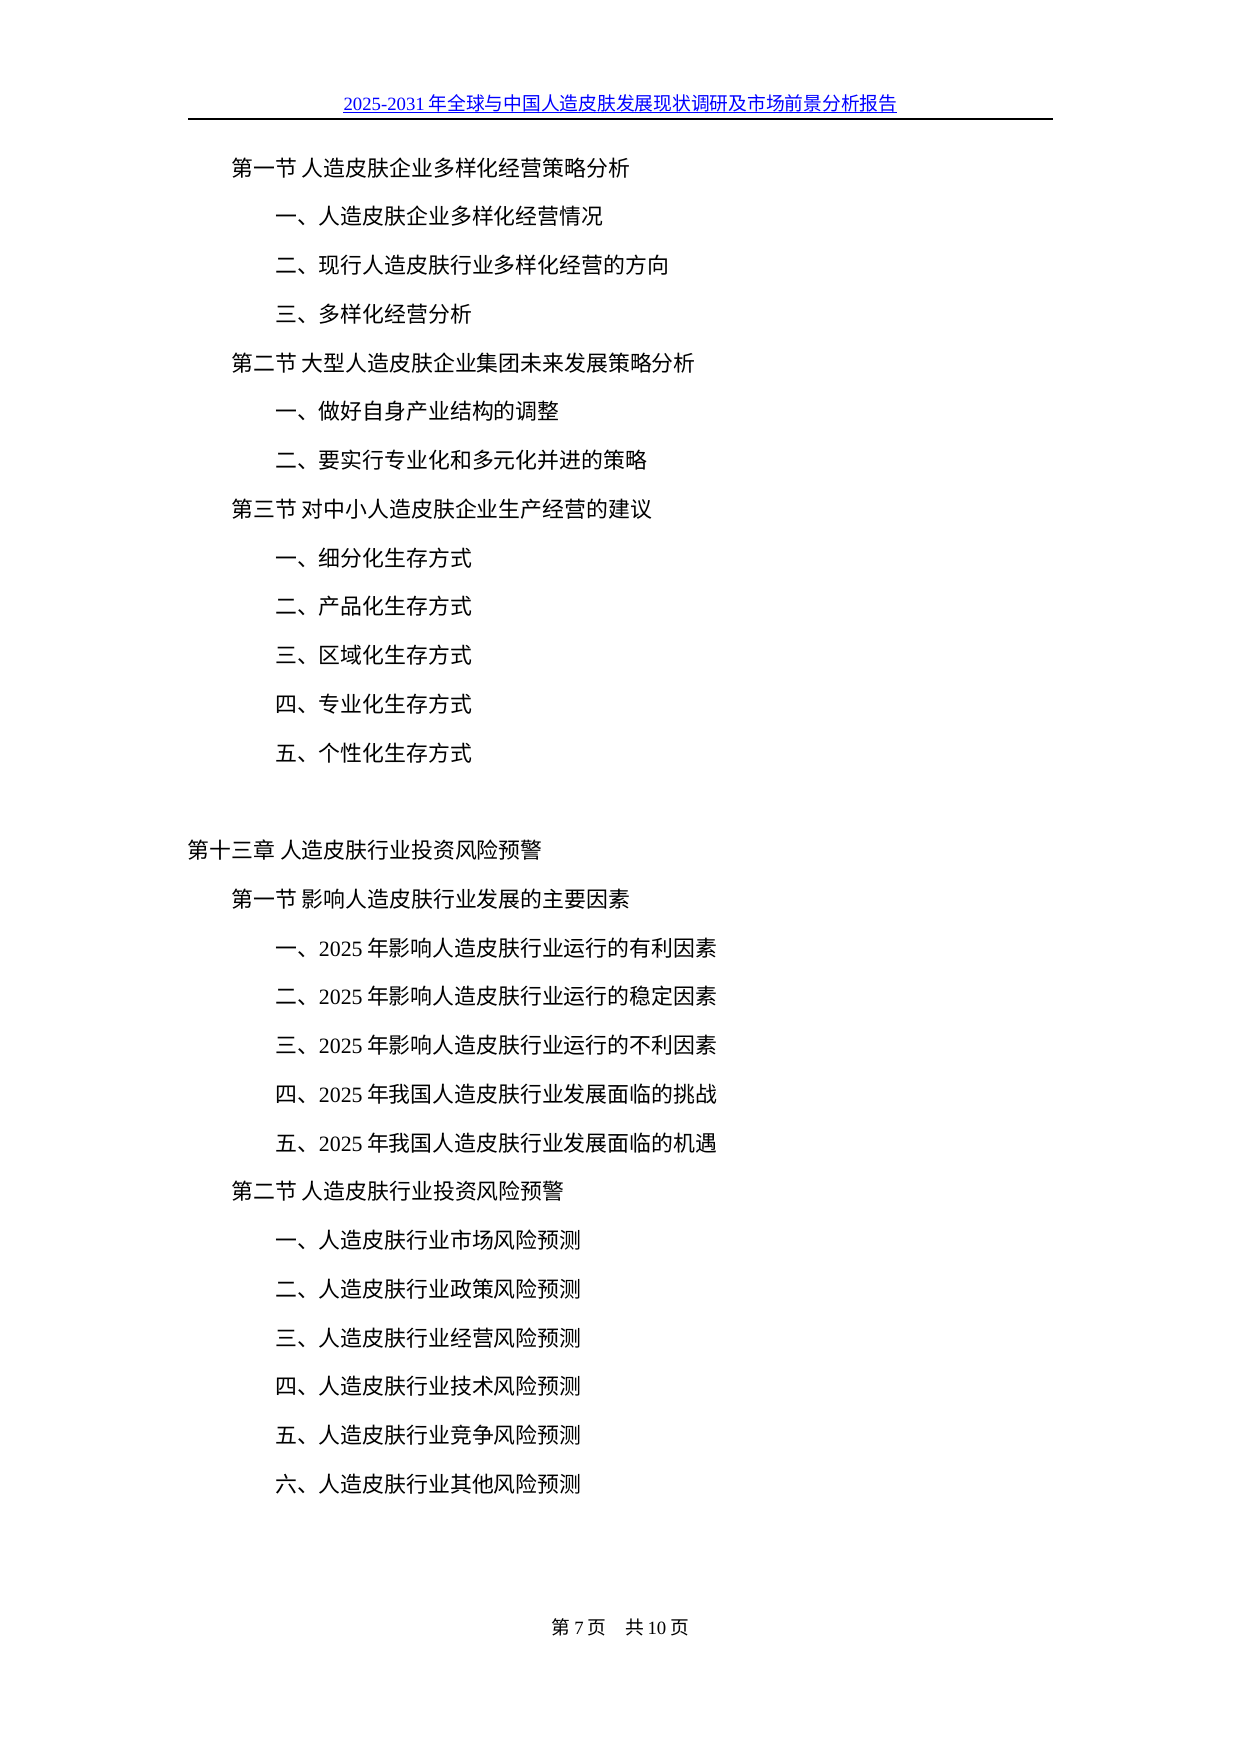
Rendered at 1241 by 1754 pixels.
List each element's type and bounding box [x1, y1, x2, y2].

text [187, 150, 1053, 1499]
